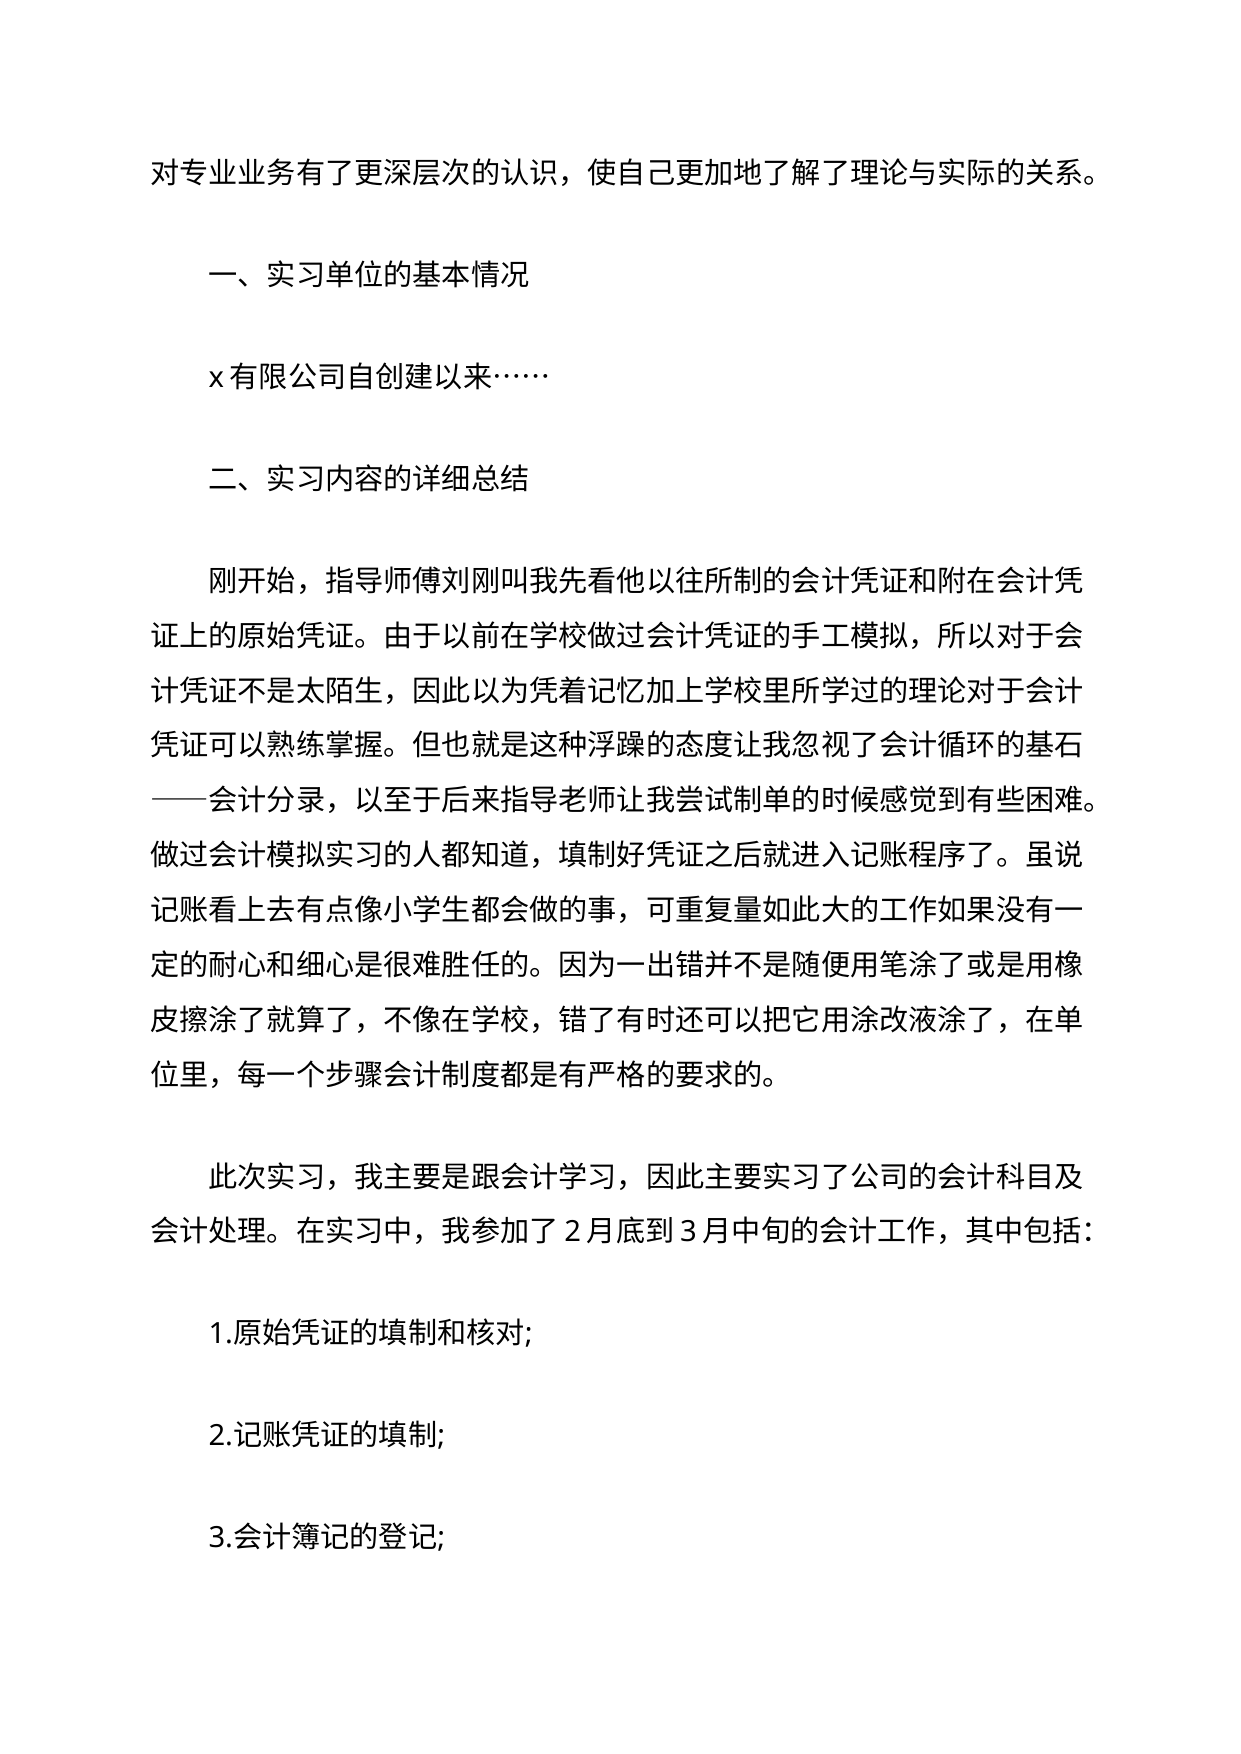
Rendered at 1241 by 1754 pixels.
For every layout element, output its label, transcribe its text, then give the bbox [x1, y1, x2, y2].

text 一、实习单位的基本情况 [150, 252, 1090, 294]
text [150, 150, 1090, 192]
text x有限公司自创建以来…… [150, 353, 1090, 396]
text 二、实习内容的详细总结 [150, 456, 1090, 498]
text 刚开始，指导师傅刘刚叫我先看他以往所制的会计凭证和附在会计凭证上的原始凭证。由于以前在学校做过会计凭证的手工模拟，所以对于会计凭证不是太陌生，因此以为凭着记忆加上学校里所学过的理论对于会计凭证可以熟练掌握。但也就是这种浮躁的态度让我忽视了会计循环的基石——会计分录，以至于后来指导老师让我尝试制单的时候感觉到有些困难。做过会计模拟实习的人都知道，填制好凭证之后就进入记账程序了。虽说记账看上去有点像小学生都会做的事，可重复量如此大的工作如果没有一定的耐心和细心是很难胜任的。因为一出错并不是随便用笔涂了或是用橡皮擦涂了就算了，不像在学校，错了有时还可以把它用涂改液涂了，在单位里，每一个步骤会计制度都是有严格的要求的。 [150, 557, 1090, 1094]
text 1.原始凭证的填制和核对; [150, 1310, 1090, 1352]
text 此次实习，我主要是跟会计学习，因此主要实习了公司的会计科目及会计处理。在实习中，我参加了2月底到3月中旬的会计工作，其中包括： [150, 1153, 1090, 1250]
text 2.记账凭证的填制; [150, 1412, 1090, 1454]
text 3.会计簿记的登记; [150, 1514, 1090, 1556]
